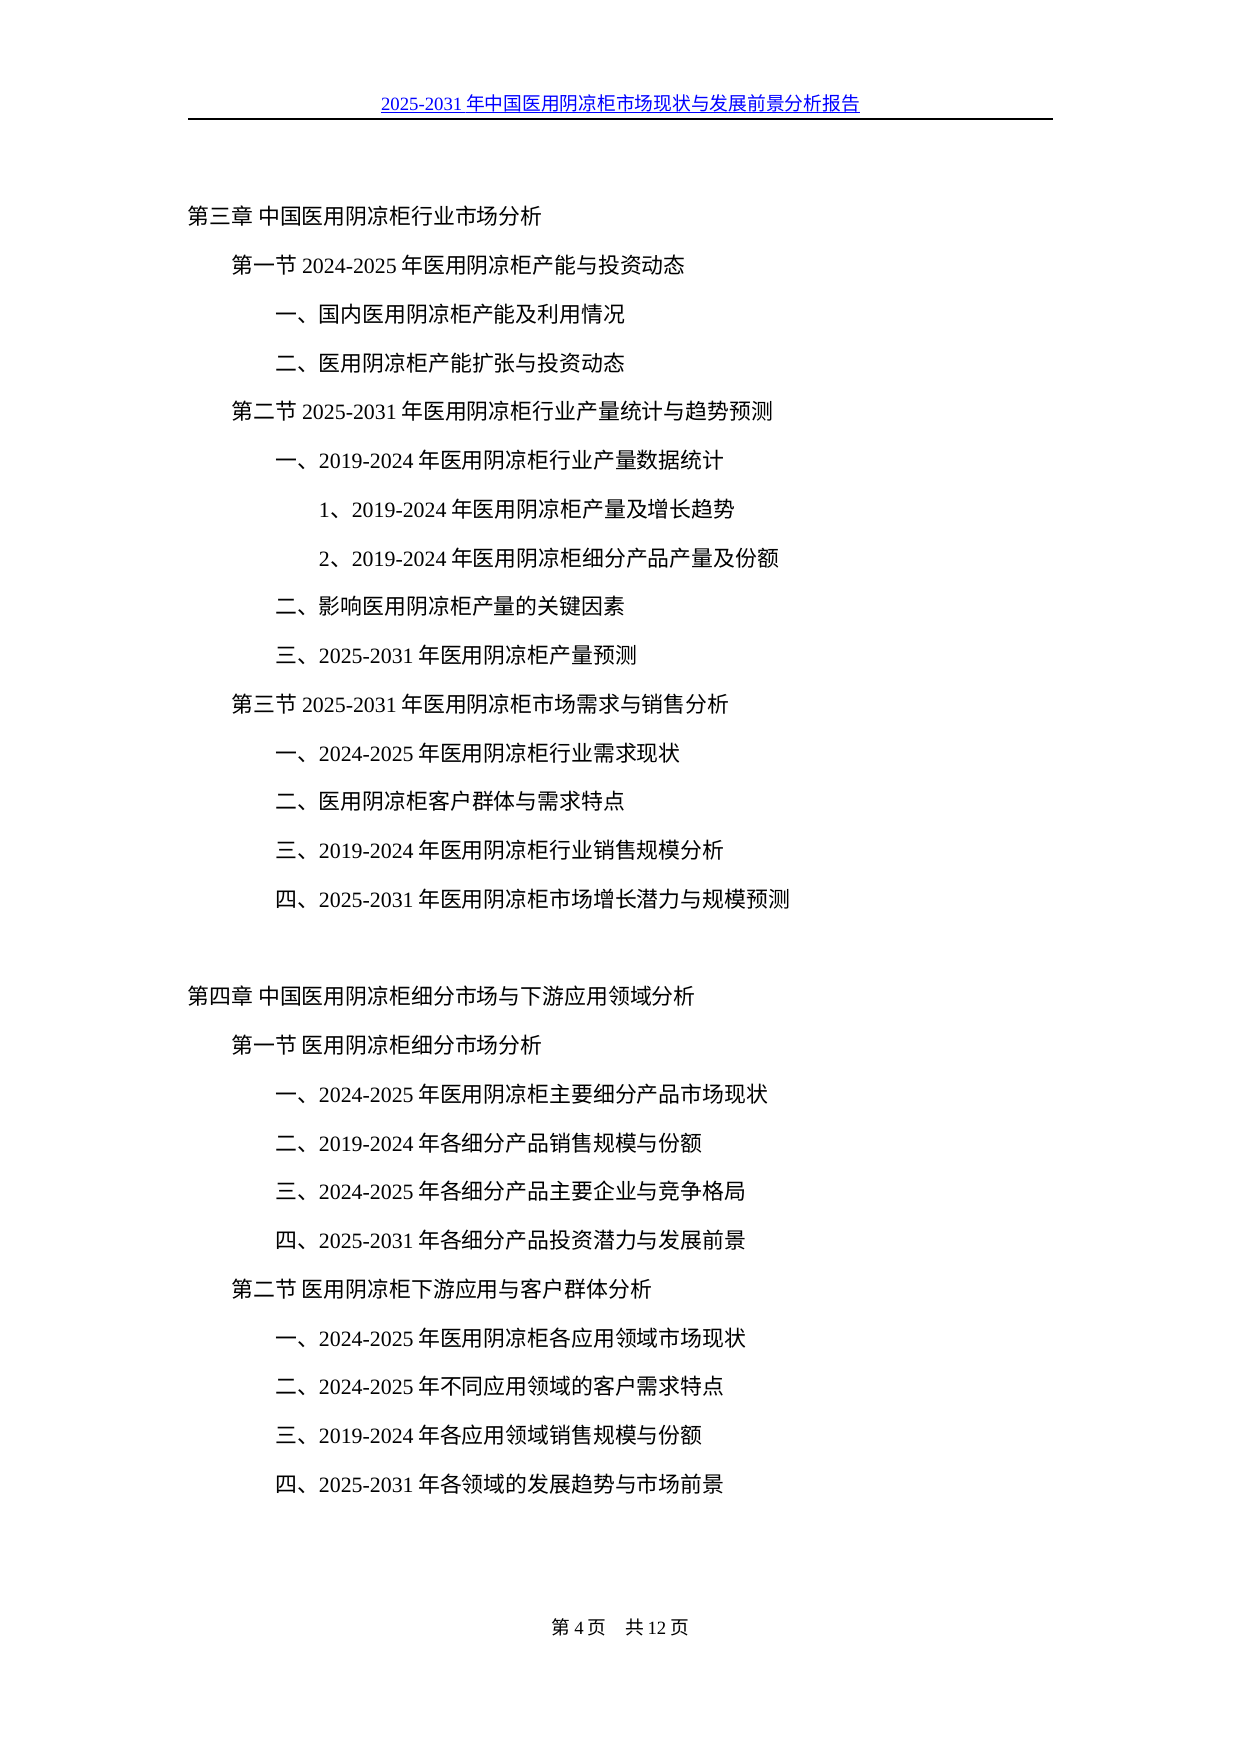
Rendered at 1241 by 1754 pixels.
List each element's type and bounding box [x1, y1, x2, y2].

text [187, 150, 1053, 1499]
